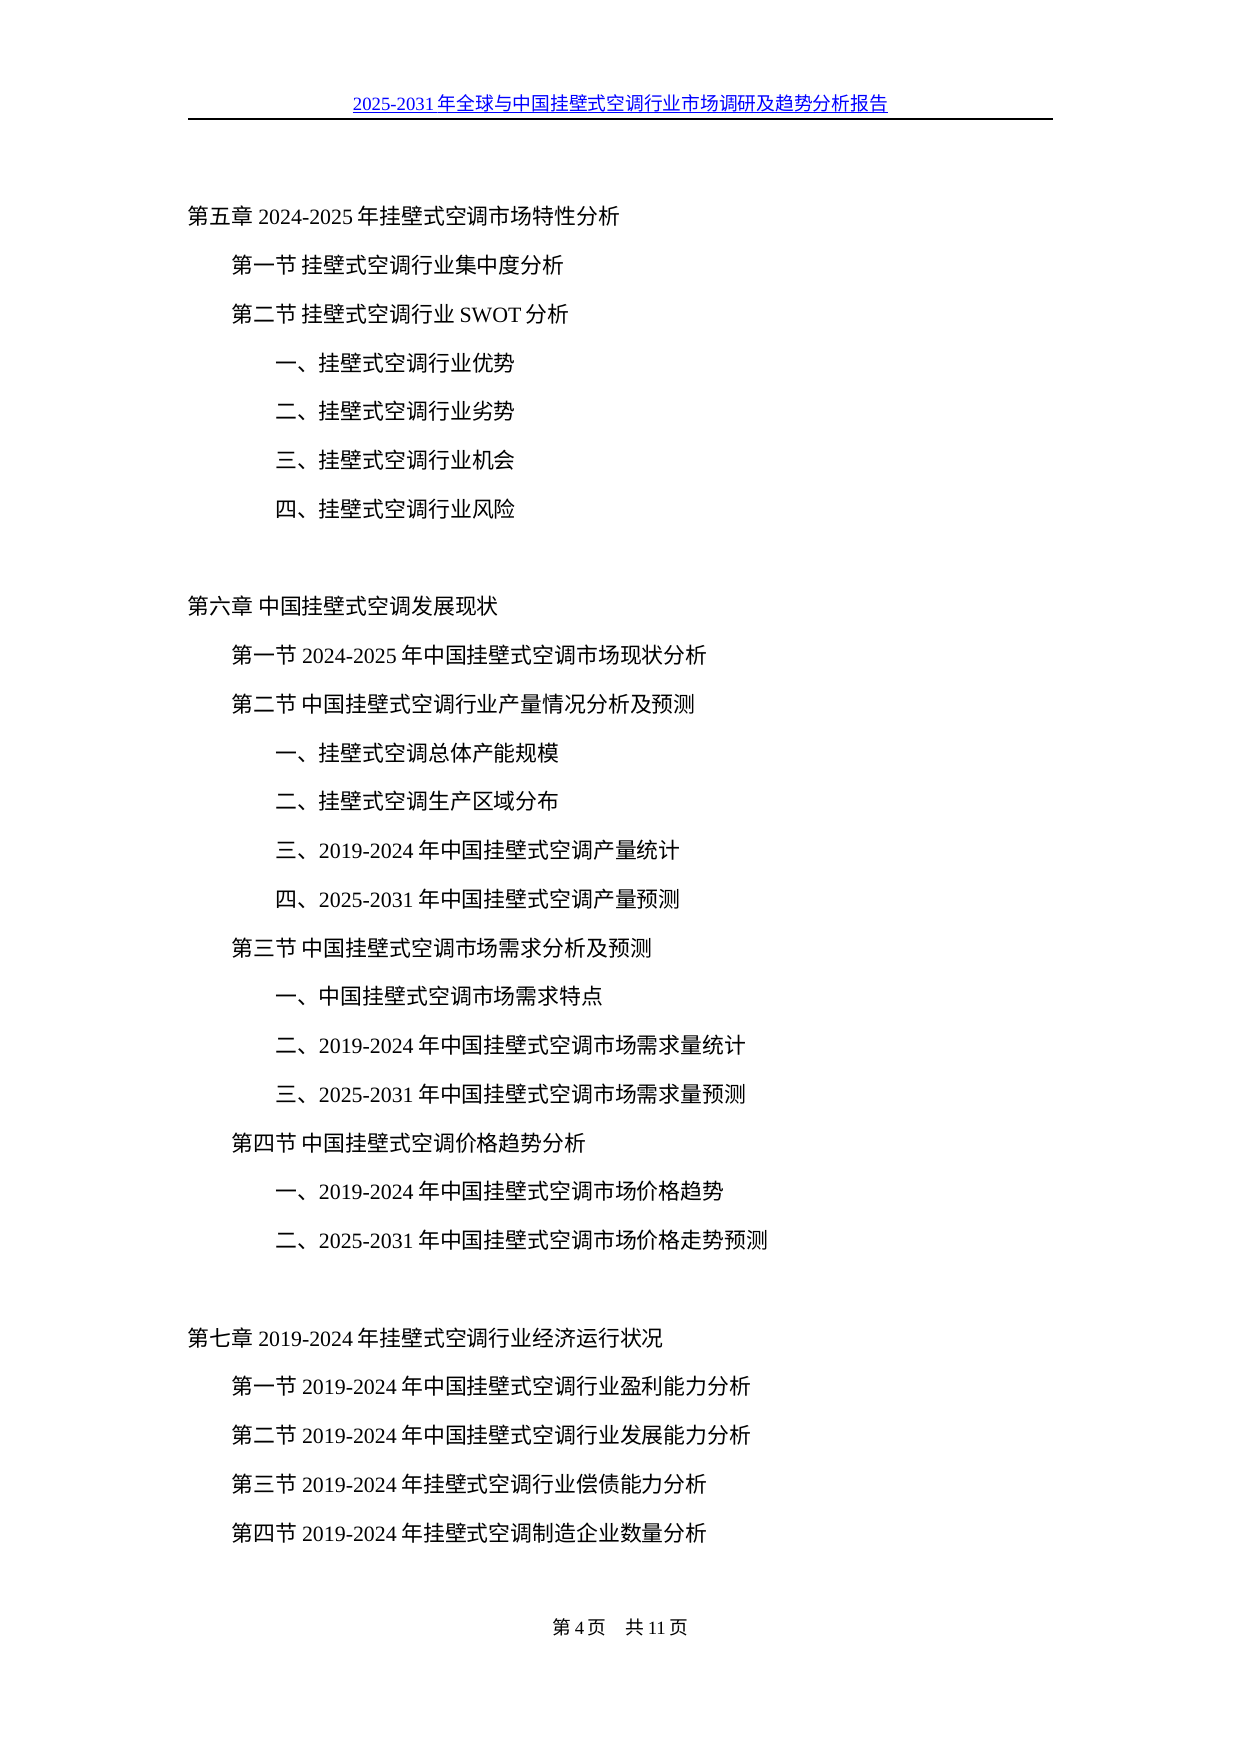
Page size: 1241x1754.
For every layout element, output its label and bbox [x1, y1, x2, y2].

text [187, 150, 1053, 1548]
